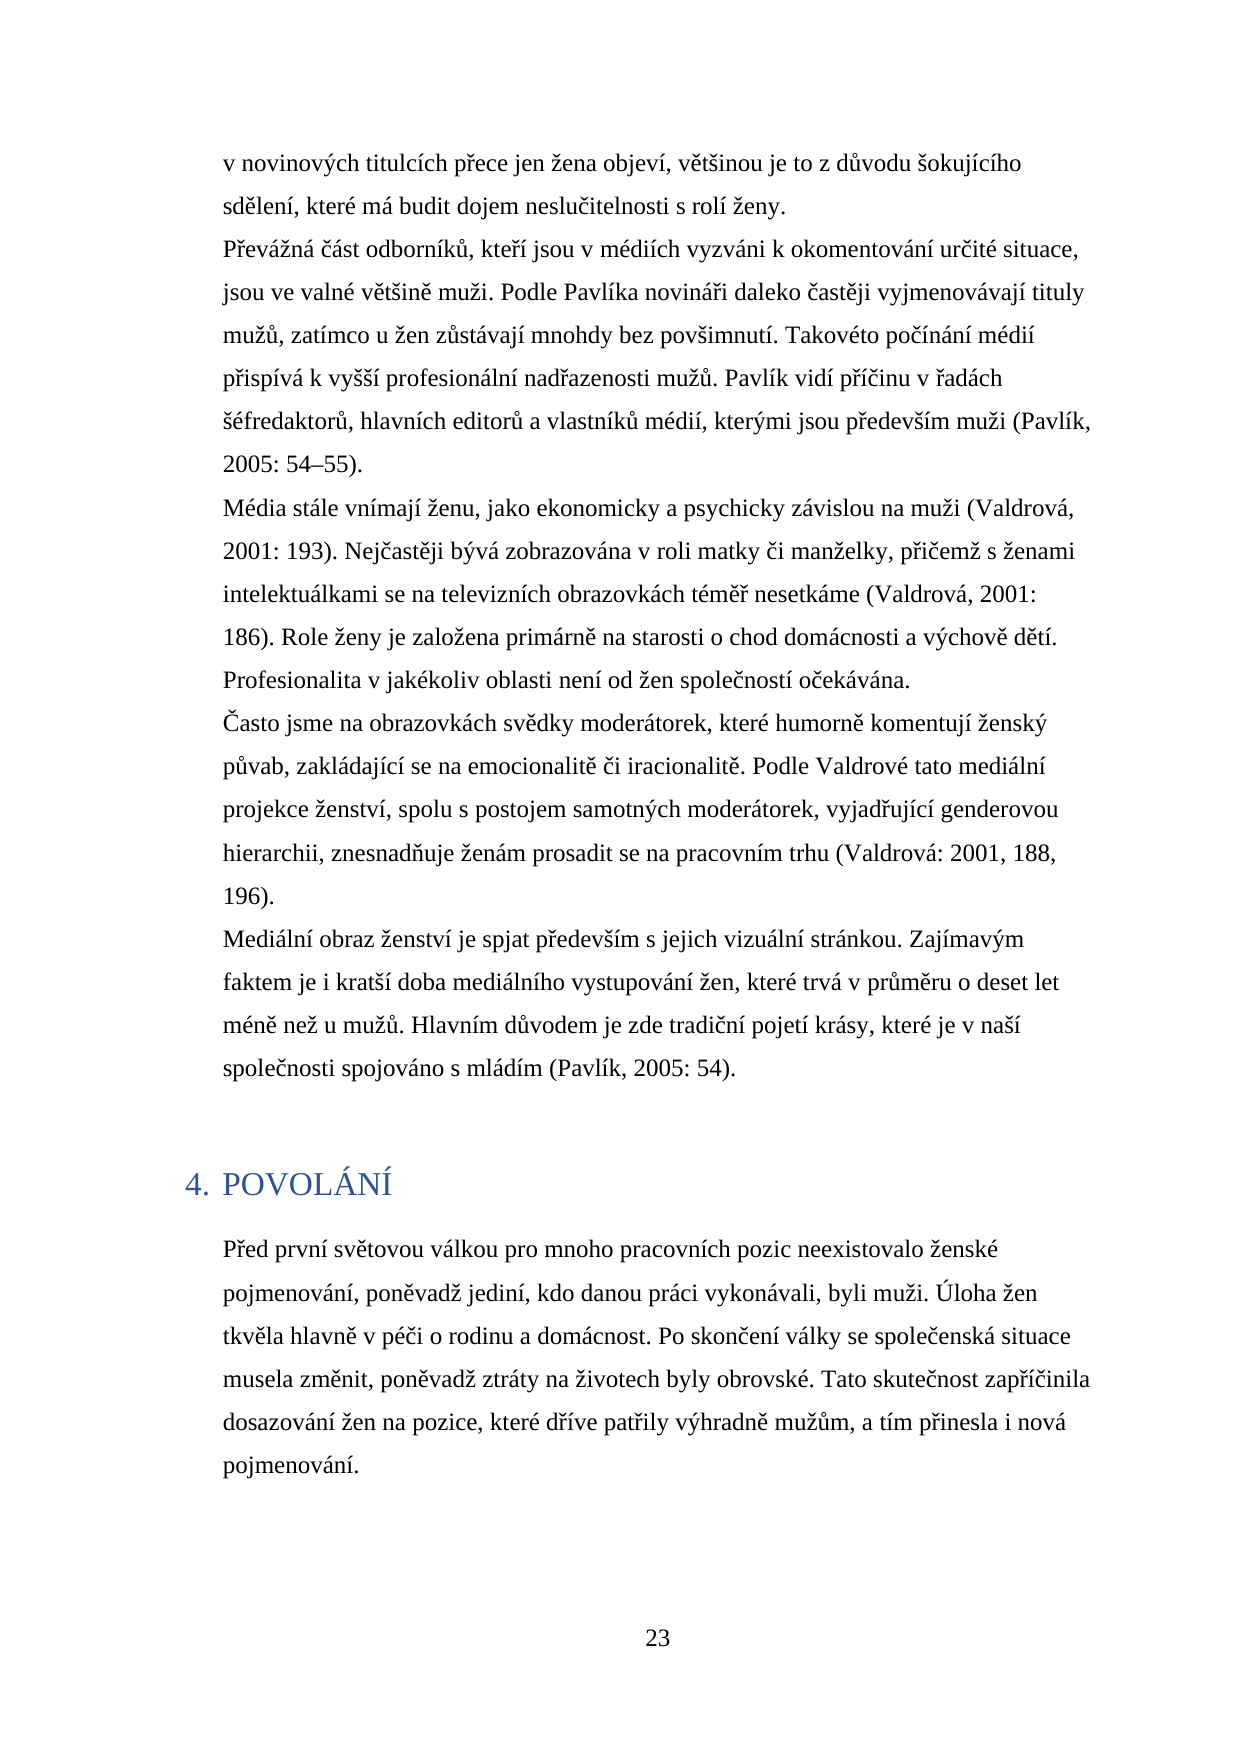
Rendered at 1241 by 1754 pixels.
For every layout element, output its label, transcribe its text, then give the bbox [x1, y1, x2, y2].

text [223, 148, 1092, 1082]
subtitle POVOLÁNÍ [185, 1164, 1092, 1203]
list Před první světovou válkou pro mnoho pracovních pozic neexistovalo ženské pojmenování, poněvadž jediní, kdo danou práci vykonávali, byli muži. Úloha žen tkvěla hlavně v péči o rodinu a domácnost. Po skončení války se společenská situace musela změnit, poněvadž ztráty na životech byly obrovské. Tato skutečnost zapříčinila dosazování žen na pozice, které dříve patřily výhradně mužům, a tím přinesla i nová pojmenování. [223, 1234, 1092, 1522]
